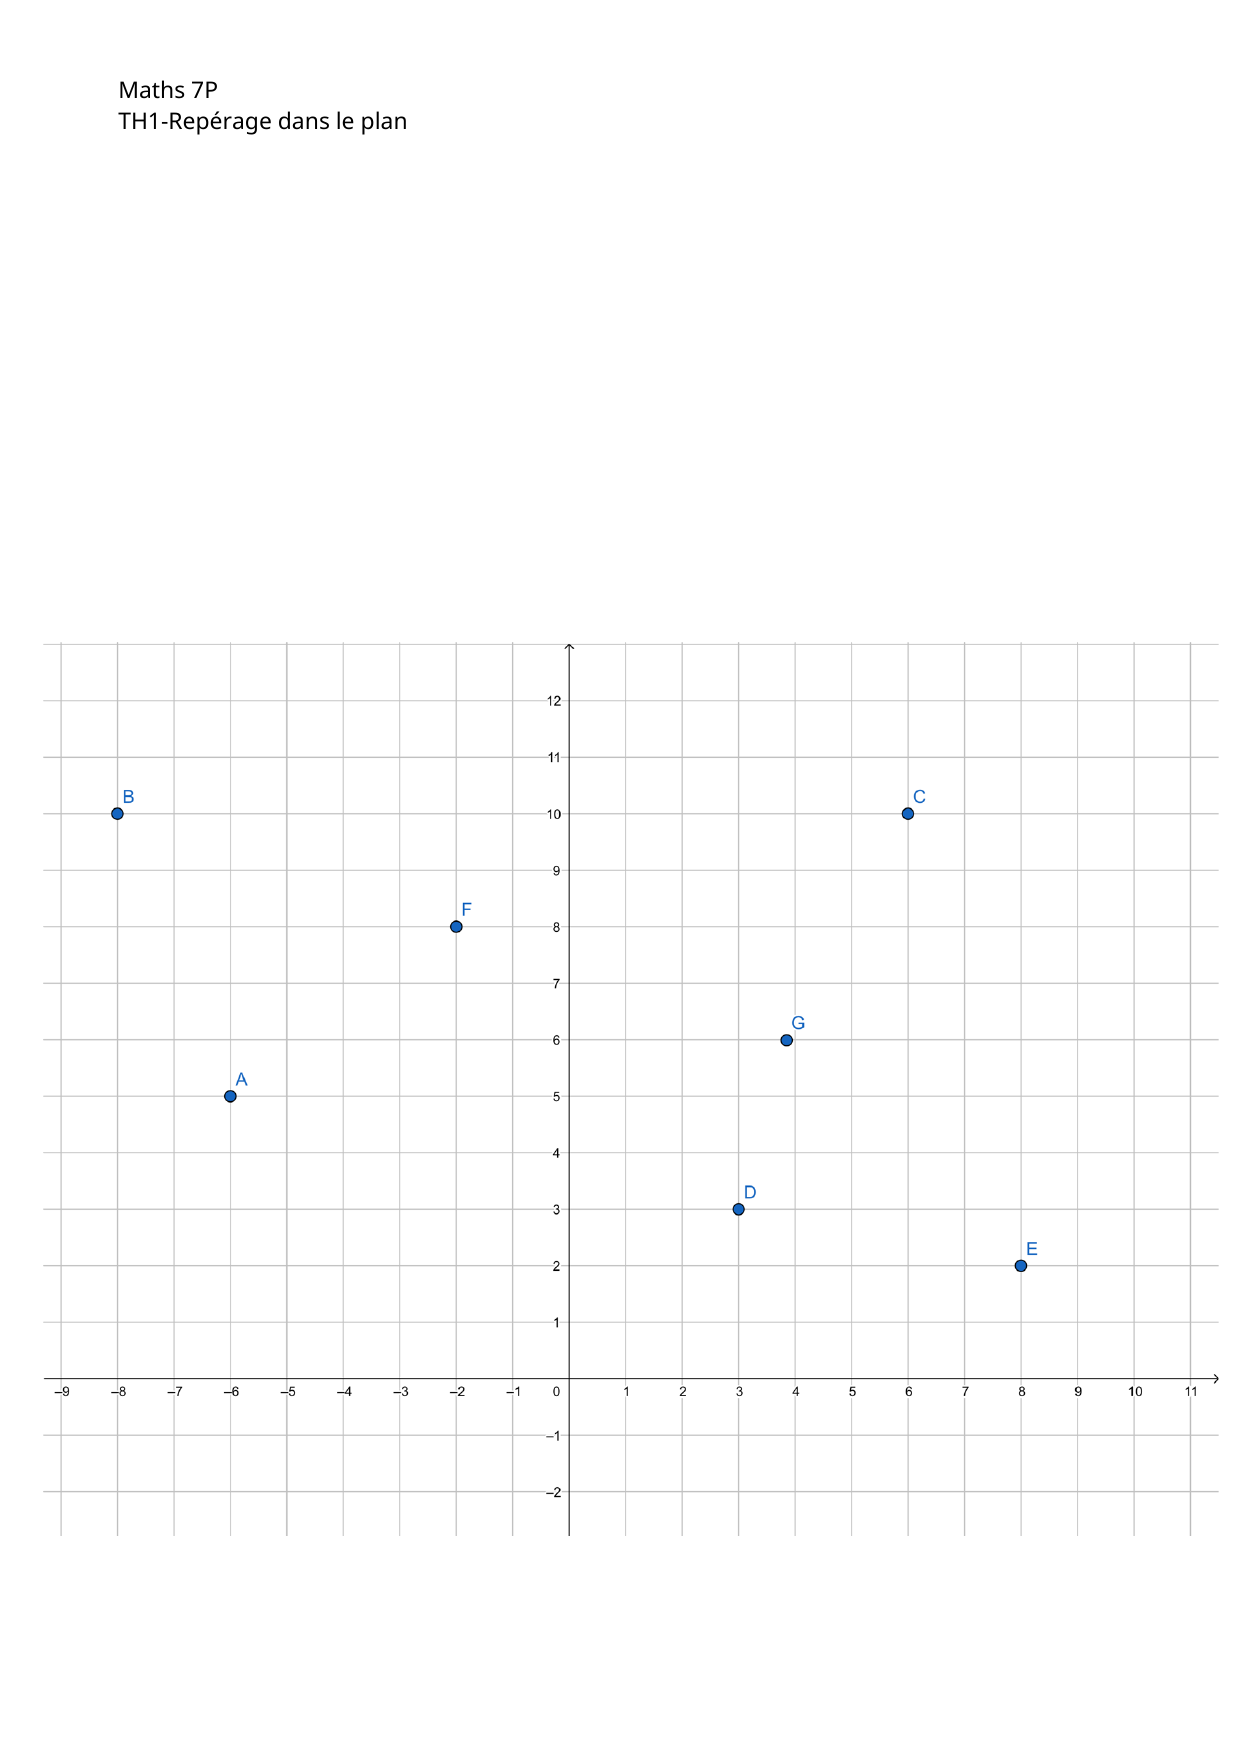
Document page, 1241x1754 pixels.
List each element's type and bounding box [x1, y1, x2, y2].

picture [43, 642, 1219, 1536]
